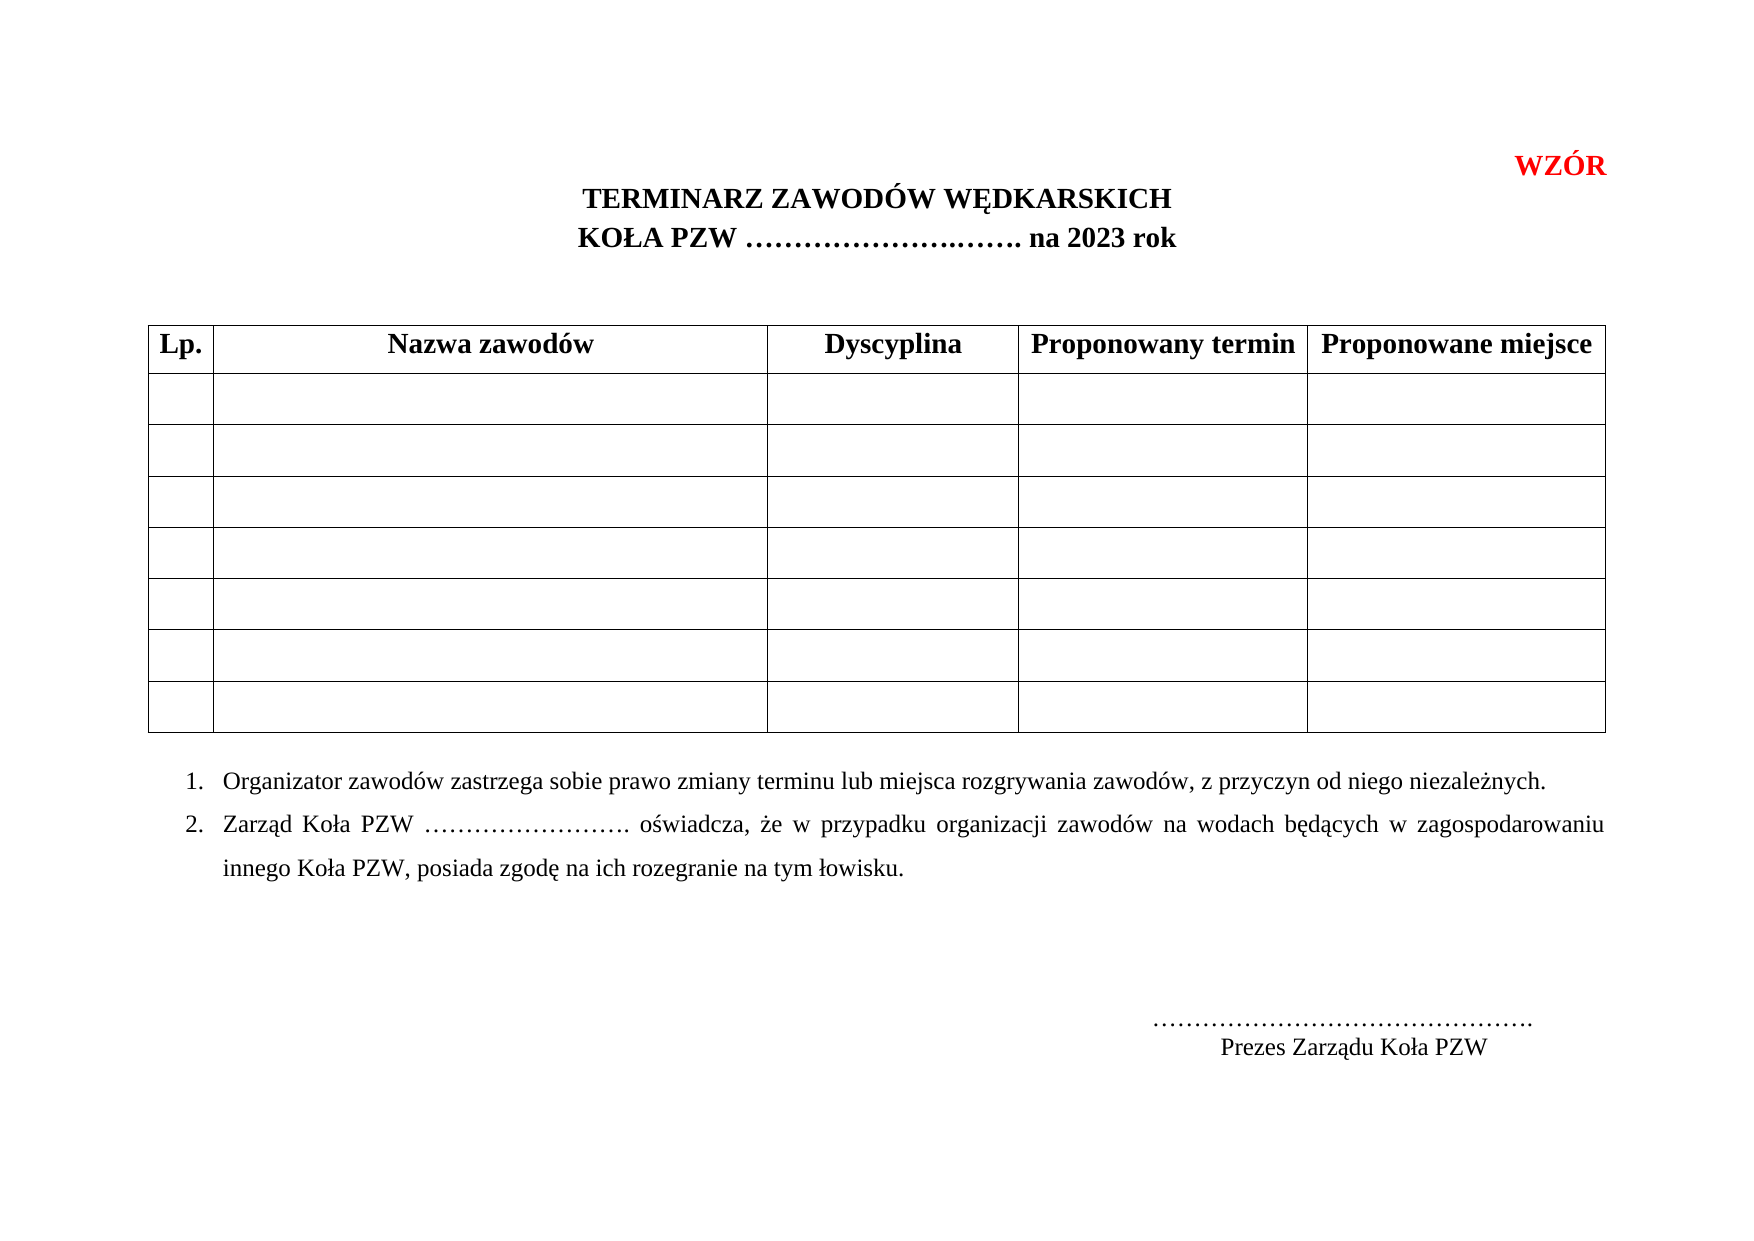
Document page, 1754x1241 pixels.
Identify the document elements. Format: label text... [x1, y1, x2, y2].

table_cell [149, 579, 213, 629]
table_cell [1019, 630, 1307, 681]
table_cell [214, 682, 767, 732]
text KOŁA PZW ………………….……. na 2023 rok [148, 220, 1606, 253]
table_cell [214, 374, 767, 424]
table_header Dyscyplina [768, 326, 1018, 373]
table_cell [149, 528, 213, 578]
table_cell [1308, 374, 1605, 424]
table_cell [768, 579, 1018, 629]
table_cell [214, 425, 767, 476]
list Zarząd Koła PZW ……………………. oświadcza, że w przypadku organizacji zawodów na wodach będących w zagospodarowaniu innego Koła PZW, posiada zgodę na ich rozegranie na tym łowisku. [185, 809, 1606, 881]
text WZÓR [148, 148, 1606, 181]
table_cell [214, 579, 767, 629]
table_cell [1019, 579, 1307, 629]
table_cell [1308, 579, 1605, 629]
list Organizator zawodów zastrzega sobie prawo zmiany terminu lub miejsca rozgrywania zawodów, z przyczyn od niego niezależnych. [185, 766, 1606, 795]
table_cell [149, 682, 213, 732]
table_cell [214, 630, 767, 681]
table_cell [768, 374, 1018, 424]
table_cell [214, 528, 767, 578]
table_cell [768, 630, 1018, 681]
table_header Proponowany termin [1019, 326, 1307, 373]
table_cell [149, 425, 213, 476]
table_cell [768, 425, 1018, 476]
table_cell [214, 477, 767, 527]
table_cell [1019, 528, 1307, 578]
table_cell [1308, 528, 1605, 578]
text ………………………………………. [1152, 1003, 1606, 1032]
table_cell [768, 528, 1018, 578]
table_cell [1019, 682, 1307, 732]
table_cell [1019, 477, 1307, 527]
table_header Nazwa zawodów [214, 326, 767, 373]
table_header Lp. [149, 326, 213, 373]
table_cell [149, 374, 213, 424]
table_cell [768, 682, 1018, 732]
table_cell [1308, 425, 1605, 476]
table_cell [1019, 425, 1307, 476]
table_cell [149, 477, 213, 527]
table_cell [1019, 374, 1307, 424]
table_cell [1308, 477, 1605, 527]
table_cell [768, 477, 1018, 527]
text Prezes Zarządu Koła PZW [1152, 1032, 1606, 1061]
text TERMINARZ ZAWODÓW WĘDKARSKICH [148, 181, 1606, 215]
table_cell [1308, 630, 1605, 681]
table_cell [149, 630, 213, 681]
table_header Proponowane miejsce [1308, 326, 1605, 373]
table_cell [1308, 682, 1605, 732]
